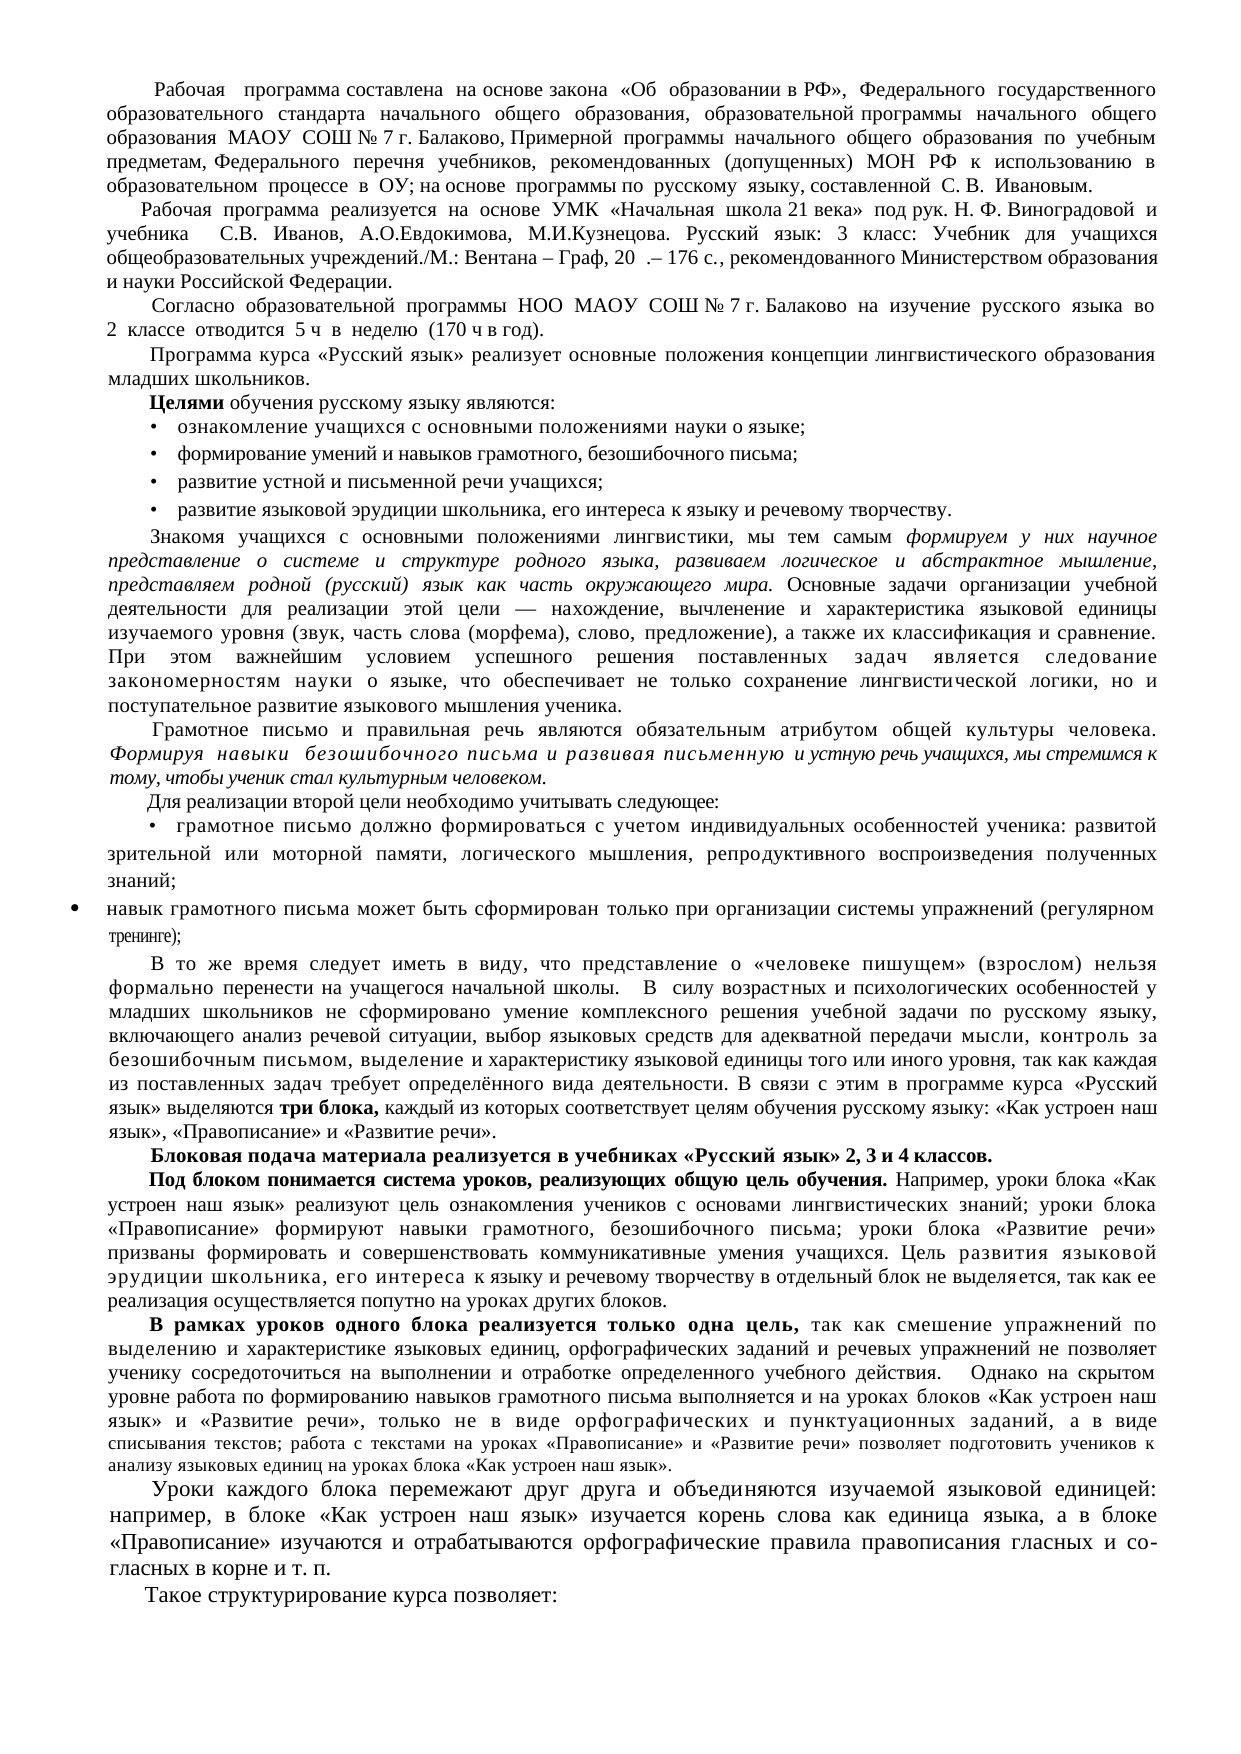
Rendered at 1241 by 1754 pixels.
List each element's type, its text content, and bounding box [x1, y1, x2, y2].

text Программа курса «Русский язык» реализует основные положения концепции лингвистического образования младших школьников. [108, 341, 1156, 389]
list формирование умений и навыков грамотного, безошибочного письма; [107, 441, 1157, 465]
text Уроки каждого блока перемежают друг друга и объединяются изучаемой языковой единицей: например, в блоке «Как устроен наш язык» изучается корень слова как единица языка, а в блоке «Правописание» изучаются и отрабатываются орфографические правила правописания гласных и согласных в корне и т. п. [109, 1475, 1157, 1581]
text Блоковая подача материала реализуется в учебниках «Русский язык» 2, 3 и 4 классов. [109, 1143, 1157, 1167]
list ознакомление учащихся с основными положениями науки о языке; [107, 414, 1157, 438]
list развитие устной и письменной речи учащихся; [150, 469, 1157, 493]
text Грамотное письмо и правильная речь являются обязательным атрибутом общей культуры человека. Формируя навыки безошибочного письма и развивая письменную и устную речь учащихся, мы стремимся к тому, чтобы ученик стал культурным человеком. [109, 717, 1157, 789]
text Под блоком понимается система уроков, реализующих общую цель обучения. Например, уроки блока «Как устроен наш язык» реализуют цель ознакомления учеников с основами лингвистических знаний; уроки блока «Правописание» формируют навыки грамотного, безошибочного письма; уроки блока «Развитие речи» призваны формировать и совершенствовать коммуникативные умения учащихся. Цель развития языковой эрудиции школьника, его интереса к языку и речевому творчеству в отдельный блок не выделяется, так как ее реализация осуществляется попутно на уроках других блоков. [107, 1167, 1156, 1312]
text Согласно образовательной программы НОО МАОУ СОШ № 7 г. Балаково на изучение русского языка во 2 классе отводится 5 ч в неделю (170 ч в год). [106, 293, 1157, 341]
text Целями обучения русскому языку являются: [149, 389, 1157, 414]
list навык грамотного письма может быть сформирован только при организации системы упражнений (регулярном тренинге); [71, 896, 1155, 947]
text Рабочая программа реализуется на основе УМК «Начальная школа 21 века» под рук. Н. Ф. Виноградовой и учебника С.В. Иванов, А.О.Евдокимова, М.И.Кузнецова. Русский язык: 3 класс: Учебник для учащихся общеобразовательных учреждений./М.: Вентана – Граф, 20 .– 176 с., рекомендованного Министерством образования и науки Российской Федерации. [106, 197, 1158, 293]
text Рабочая программа составлена на основе закона «Об образовании в РФ», Федерального государственного образовательного стандарта начального общего образования, образовательной программы начального общего образования МАОУ СОШ № 7 г. Балаково, Примерной программы начального общего образования по учебным предметам, Федерального перечня учебников, рекомендованных (допущенных) МОН РФ к использованию в образовательном процессе в ОУ; на основе программы по русскому языку, составленной С. В. Ивановым. [106, 77, 1157, 197]
text Такое структурирование курса позволяет: [144, 1581, 1157, 1607]
text Знакомя учащихся с основными положениями лингвистики, мы тем самым формируем у них научное представление о системе и структуре родного языка, развиваем логическое и абстрактное мышление, представляем родной (русский) язык как часть окружающего мира. Основные задачи организации учебной деятельности для реализации этой цели — нахождение, вычленение и характеристика языковой единицы изучаемого уровня (звук, часть слова (морфема), слово, предложение), а также их классификация и сравнение. При этом важнейшим условием успешного решения поставленных задач является следование закономерностям науки о языке, что обеспечивает не только сохранение лингвистической логики, но и поступательное развитие языкового мышления ученика. [108, 524, 1157, 717]
text В то же время следует иметь в виду, что представление о «человеке пишущем» (взрослом) нельзя формально перенести на учащегося начальной школы. В силу возрастных и психологических особенностей у младших школьников не сформировано умение комплексного решения учебной задачи по русскому языку, включающего анализ речевой ситуации, выбор языковых средств для адекватной передачи мысли, контроль за безошибочным письмом, выделение и характеристику языковой единицы того или иного уровня, так как каждая из поставленных задач требует определённого вида деятельности. В связи с этим в программе курса «Русский язык» выделяются три блока, каждый из которых соответствует целям обучения русскому языку: «Как устроен наш язык», «Правописание» и «Развитие речи». [109, 951, 1157, 1143]
list грамотное письмо должно формироваться с учетом индивидуальных особенностей ученика: развитой зрительной или моторной памяти, логического мышления, репродуктивного воспроизведения полученных знаний; [107, 813, 1157, 892]
list развитие языковой эрудиции школьника, его интереса к языку и речевому творчеству. [107, 496, 1157, 521]
text Для реализации второй цели необходимо учитывать следующее: [106, 789, 1154, 813]
text В рамках уроков одного блока реализуется только одна цель, так как смешение упражнений по выделению и характеристике языковых единиц, орфографических заданий и речевых упражнений не позволяет ученику сосредоточиться на выполнении и отработке определенного учебного действия. Однако на скрытом уровне работа по формированию навыков грамотного письма выполняется и на уроках блоков «Как устроен наш язык» и «Развитие речи», только не в виде орфографических и пунктуационных заданий, а в виде списывания текстов; работа с текстами на уроках «Правописание» и «Развитие речи» позволяет подготовить учеников к анализу языковых единиц на уроках блока «Как устроен наш язык». [108, 1312, 1157, 1475]
